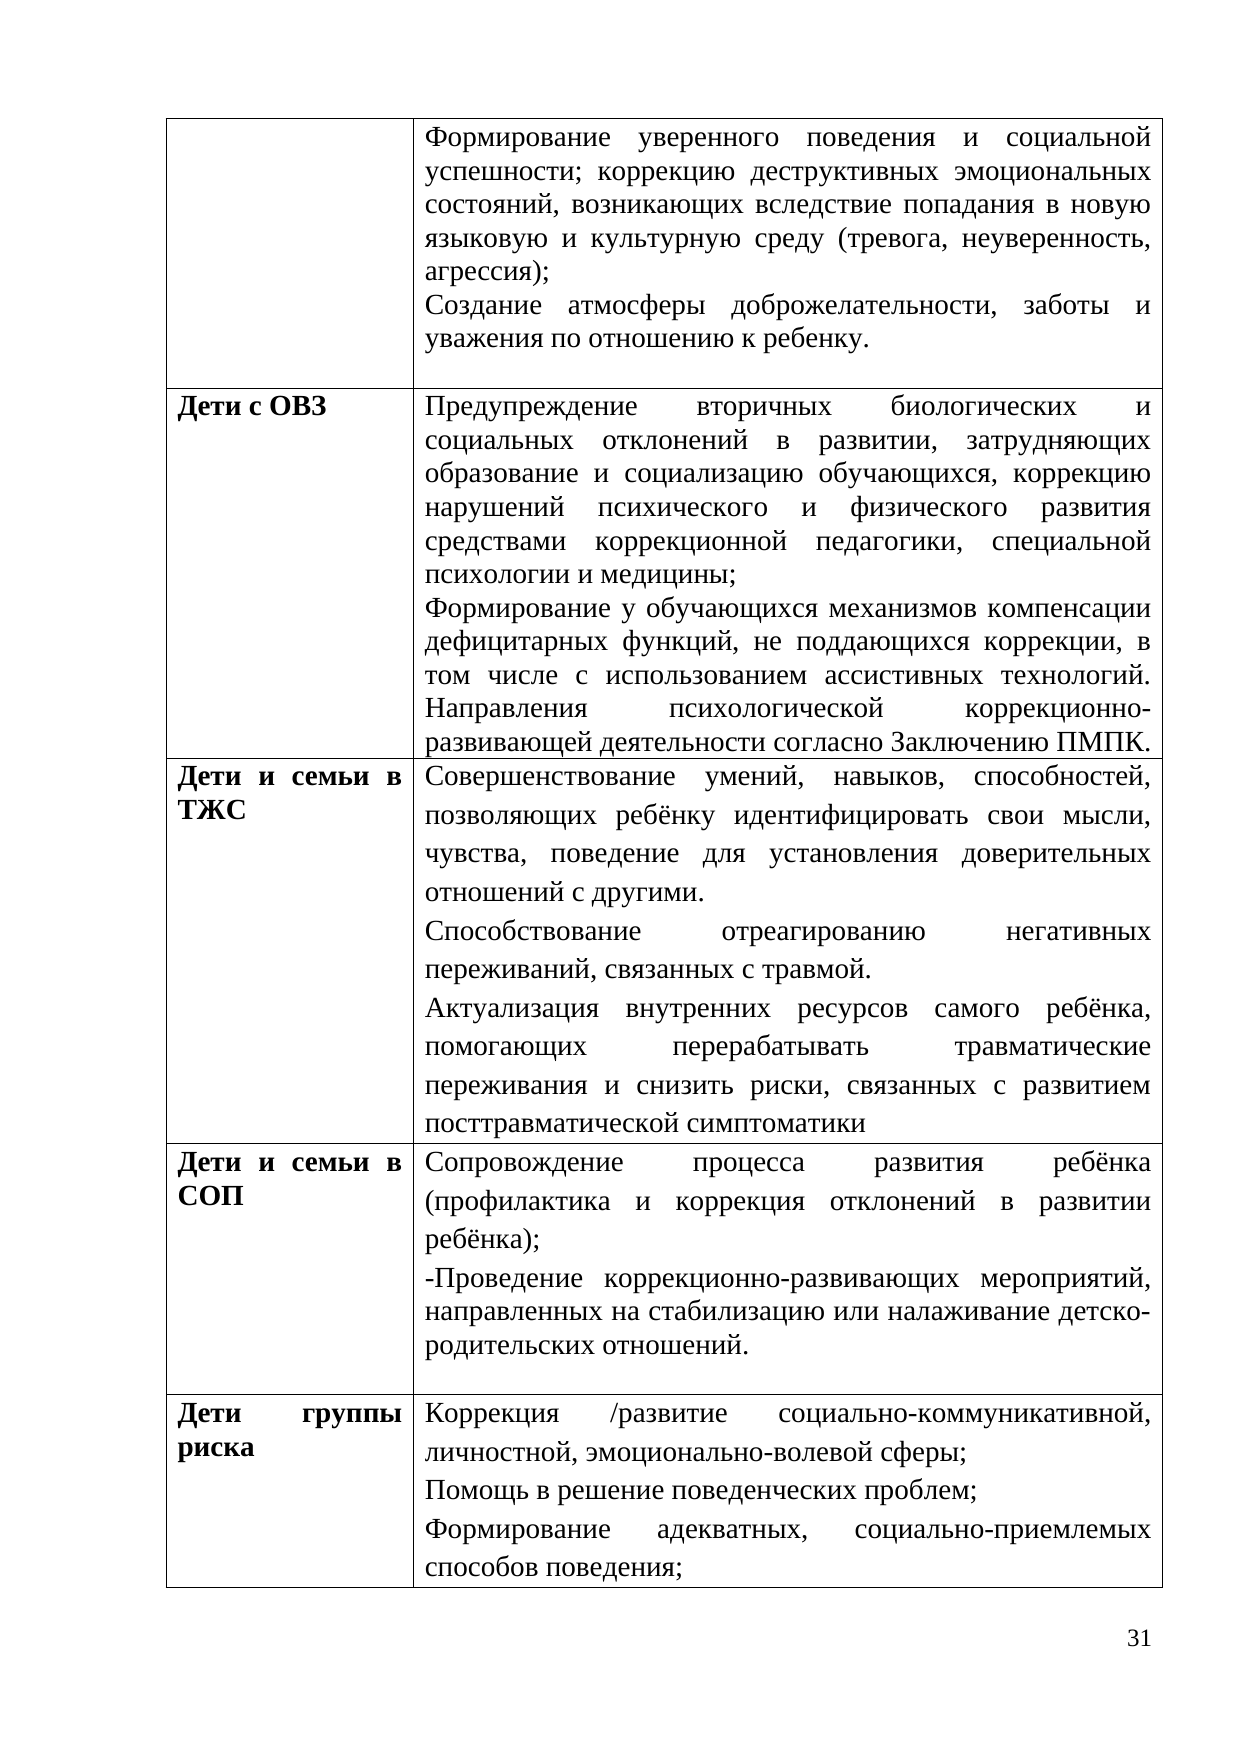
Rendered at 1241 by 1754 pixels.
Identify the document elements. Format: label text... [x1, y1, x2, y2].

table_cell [167, 119, 413, 387]
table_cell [414, 1395, 1162, 1587]
table_cell Дети и семьи в ТЖС [167, 759, 413, 1143]
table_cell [414, 119, 1162, 387]
table_cell Дети группы риска [167, 1395, 413, 1587]
table_cell Дети и семьи в СОП [167, 1144, 413, 1394]
table_cell Сопровождение процесса развития ребёнка (профилактика и коррекция отклонений в развитии ребёнка); -Проведение коррекционно-развивающих мероприятий, направленных на стабилизацию или налаживание детско-родительских отношений. [414, 1144, 1162, 1394]
table_cell Совершенствование умений, навыков, способностей, позволяющих ребёнку идентифицировать свои мысли, чувства, поведение для установления доверительных отношений с другими. Способствование отреагированию негативных переживаний, связанных с травмой. Актуализация внутренних ресурсов самого ребёнка, помогающих перерабатывать травматические переживания и снизить риски, связанных с развитием посттравматической симптоматики [414, 759, 1162, 1143]
table_cell Дети с ОВЗ [167, 389, 413, 757]
table_cell Предупреждение вторичных биологических и социальных отклонений в развитии, затрудняющих образование и социализацию обучающихся, коррекцию нарушений психического и физического развития средствами коррекционной педагогики, специальной психологии и медицины; Формирование у обучающихся механизмов компенсации дефицитарных функций, не поддающихся коррекции, в том числе с использованием ассистивных технологий. Направления психологической коррекционно-развивающей деятельности согласно Заключению ПМПК. [414, 389, 1162, 757]
